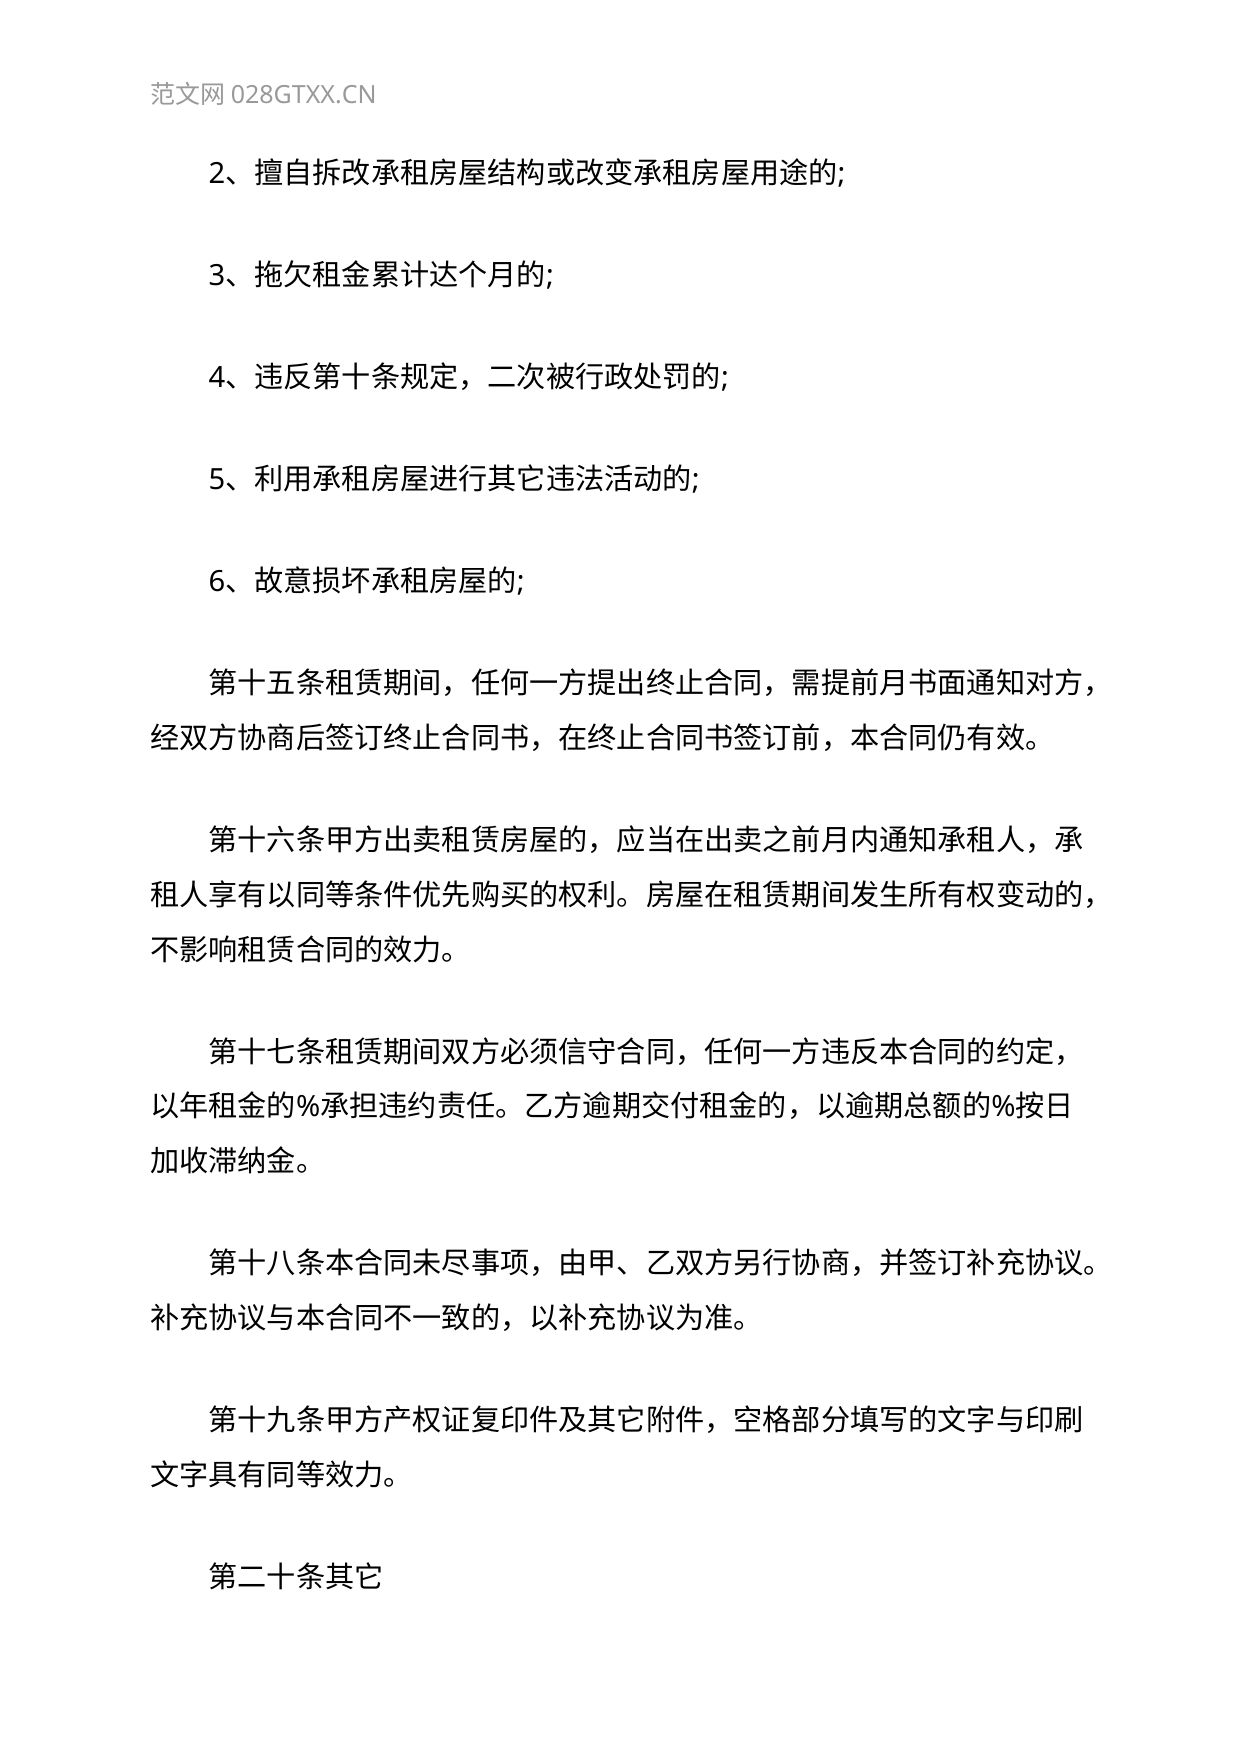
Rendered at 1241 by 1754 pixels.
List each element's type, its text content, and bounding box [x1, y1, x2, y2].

text 3、拖欠租金累计达个月的; [150, 252, 1090, 294]
text 5、利用承租房屋进行其它违法活动的; [150, 456, 1090, 498]
text 第二十条其它 [150, 1553, 1090, 1595]
text 第十五条租赁期间，任何一方提出终止合同，需提前月书面通知对方，经双方协商后签订终止合同书，在终止合同书签订前，本合同仍有效。 [150, 660, 1090, 757]
text 4、违反第十条规定，二次被行政处罚的; [150, 354, 1090, 396]
text 6、故意损坏承租房屋的; [150, 558, 1090, 600]
text 2、擅自拆改承租房屋结构或改变承租房屋用途的; [150, 150, 1090, 192]
text 第十八条本合同未尽事项，由甲、乙双方另行协商，并签订补充协议。补充协议与本合同不一致的，以补充协议为准。 [150, 1240, 1090, 1337]
text 第十七条租赁期间双方必须信守合同，任何一方违反本合同的约定，以年租金的%承担违约责任。乙方逾期交付租金的，以逾期总额的%按日加收滞纳金。 [150, 1028, 1090, 1180]
text 第十九条甲方产权证复印件及其它附件，空格部分填写的文字与印刷文字具有同等效力。 [150, 1396, 1090, 1494]
text 第十六条甲方出卖租赁房屋的，应当在出卖之前月内通知承租人，承租人享有以同等条件优先购买的权利。房屋在租赁期间发生所有权变动的，不影响租赁合同的效力。 [150, 817, 1090, 969]
